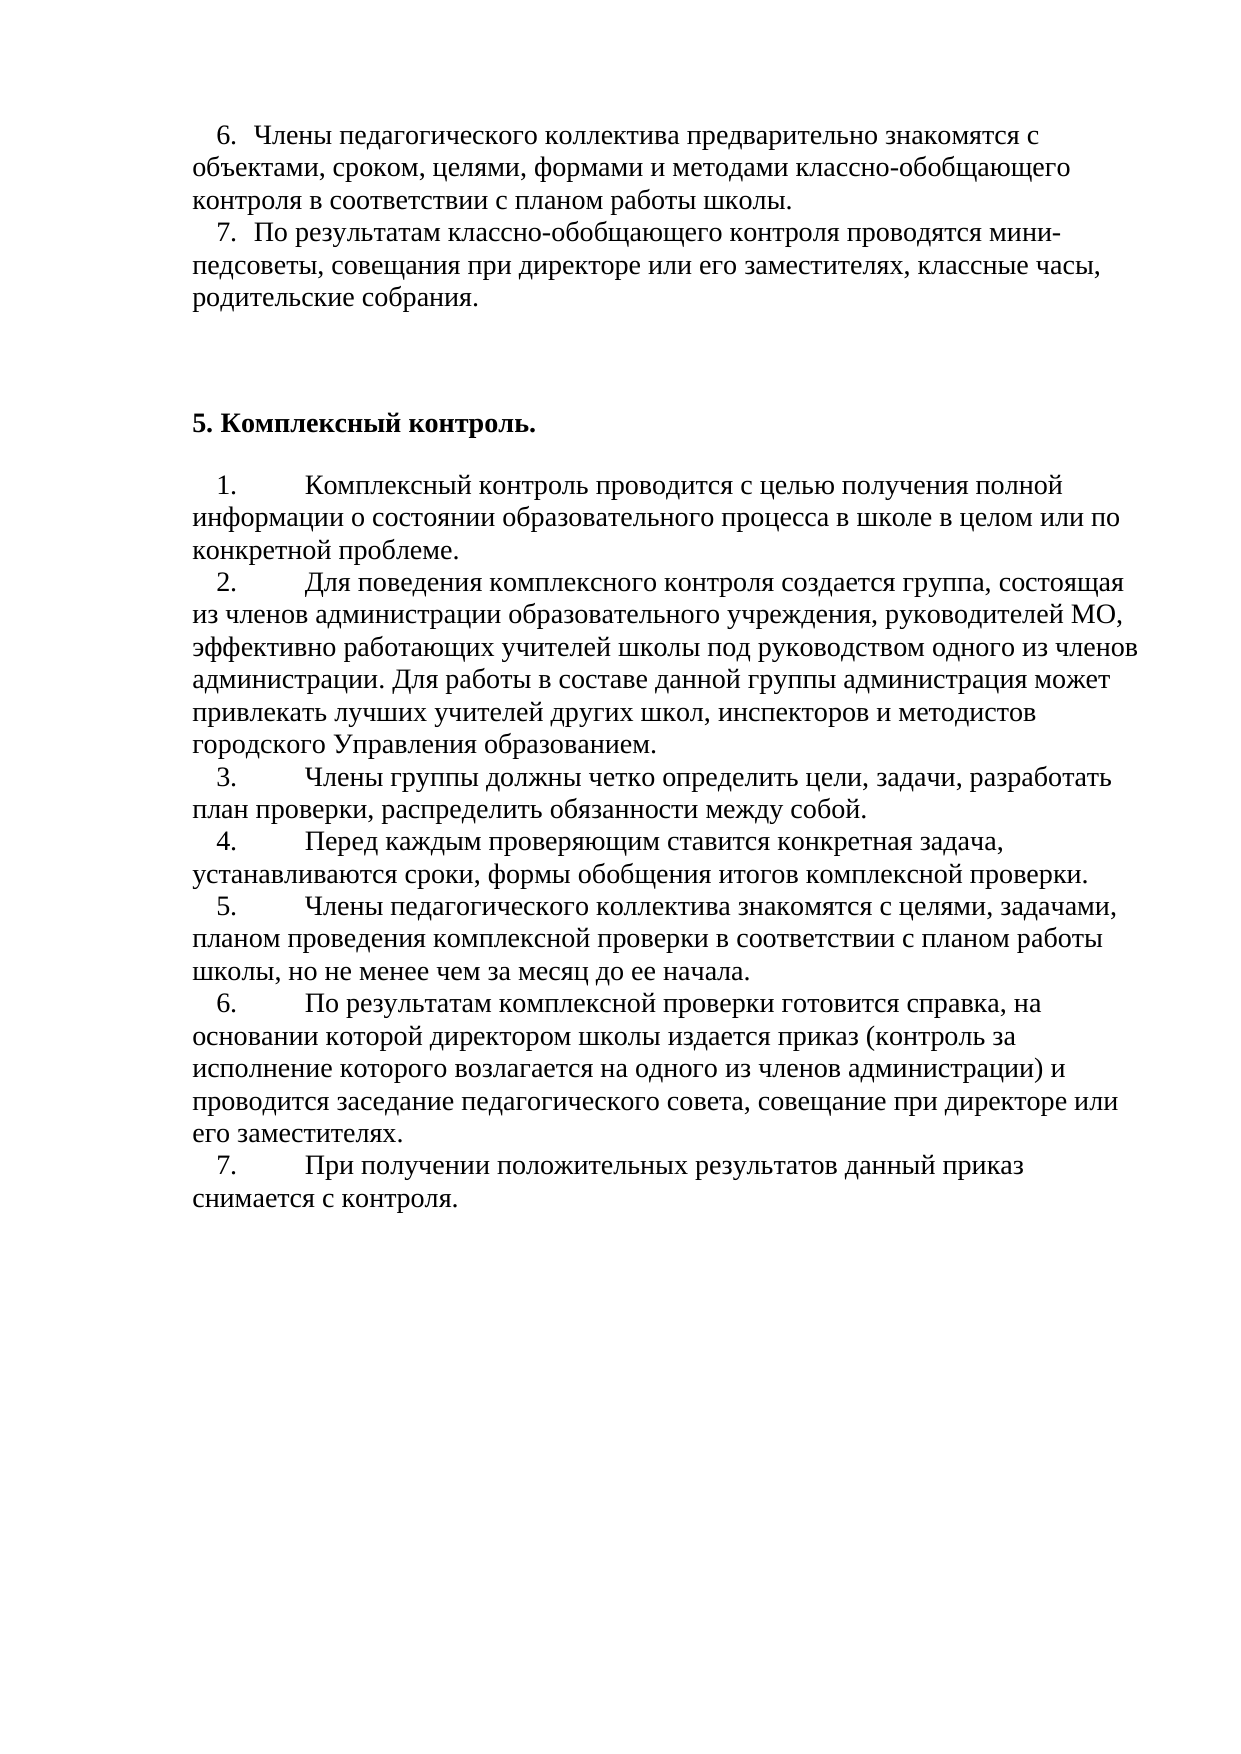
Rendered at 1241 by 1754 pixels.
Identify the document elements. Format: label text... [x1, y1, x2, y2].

list По результатам классно-обобщающего контроля проводятся мини-педсоветы, совещания при директоре или его заместителях, классные часы, родительские собрания. [192, 215, 1152, 312]
list При получении положительных результатов данный приказ снимается с контроля. [192, 1148, 1152, 1213]
list Члены педагогического коллектива предварительно знакомятся с объектами, сроком, целями, формами и методами классно-обобщающего контроля в соответствии с планом работы школы. [192, 118, 1152, 215]
list Для поведения комплексного контроля создается группа, состоящая из членов администрации образовательного учреждения, руководителей МО, эффективно работающих учителей школы под руководством одного из членов администрации. Для работы в составе данной группы администрация может привлекать лучших учителей других школ, инспекторов и методистов городского Управления образованием. [192, 565, 1152, 759]
list Перед каждым проверяющим ставится конкретная задача, устанавливаются сроки, формы обобщения итогов комплексной проверки. [192, 824, 1152, 889]
text 5. Комплексный контроль. [192, 342, 1152, 439]
list По результатам комплексной проверки готовится справка, на основании которой директором школы издается приказ (контроль за исполнение которого возлагается на одного из членов администрации) и проводится заседание педагогического совета, совещание при директоре или его заместителях. [192, 986, 1152, 1148]
list Члены группы должны четко определить цели, задачи, разработать план проверки, распределить обязанности между собой. [192, 759, 1152, 824]
list Комплексный контроль проводится с целью получения полной информации о состоянии образовательного процесса в школе в целом или по конкретной проблеме. [192, 468, 1152, 565]
list Члены педагогического коллектива знакомятся с целями, задачами, планом проведения комплексной проверки в соответствии с планом работы школы, но не менее чем за месяц до ее начала. [192, 889, 1152, 986]
